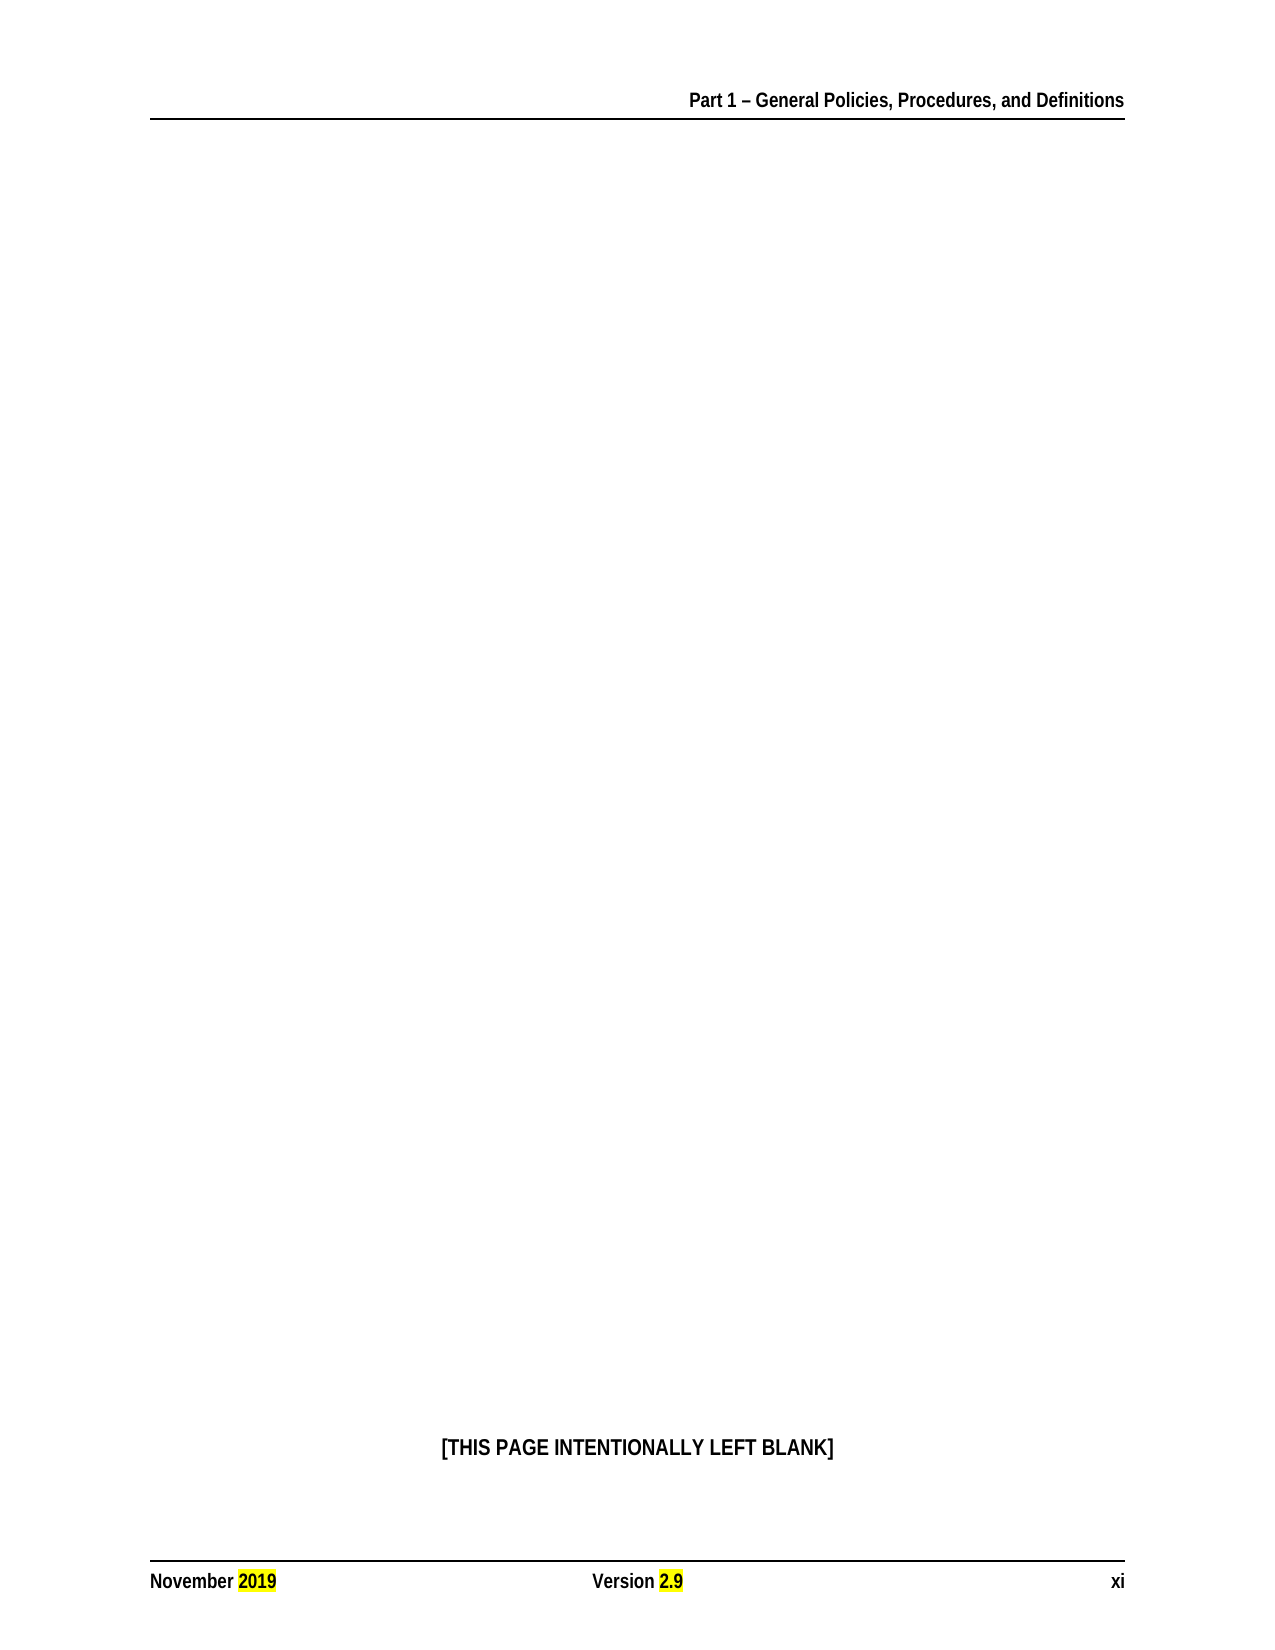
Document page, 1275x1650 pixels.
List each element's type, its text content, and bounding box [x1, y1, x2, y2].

text [THIS PAGE INTENTIONALLY LEFT BLANK] [150, 1434, 1125, 1460]
